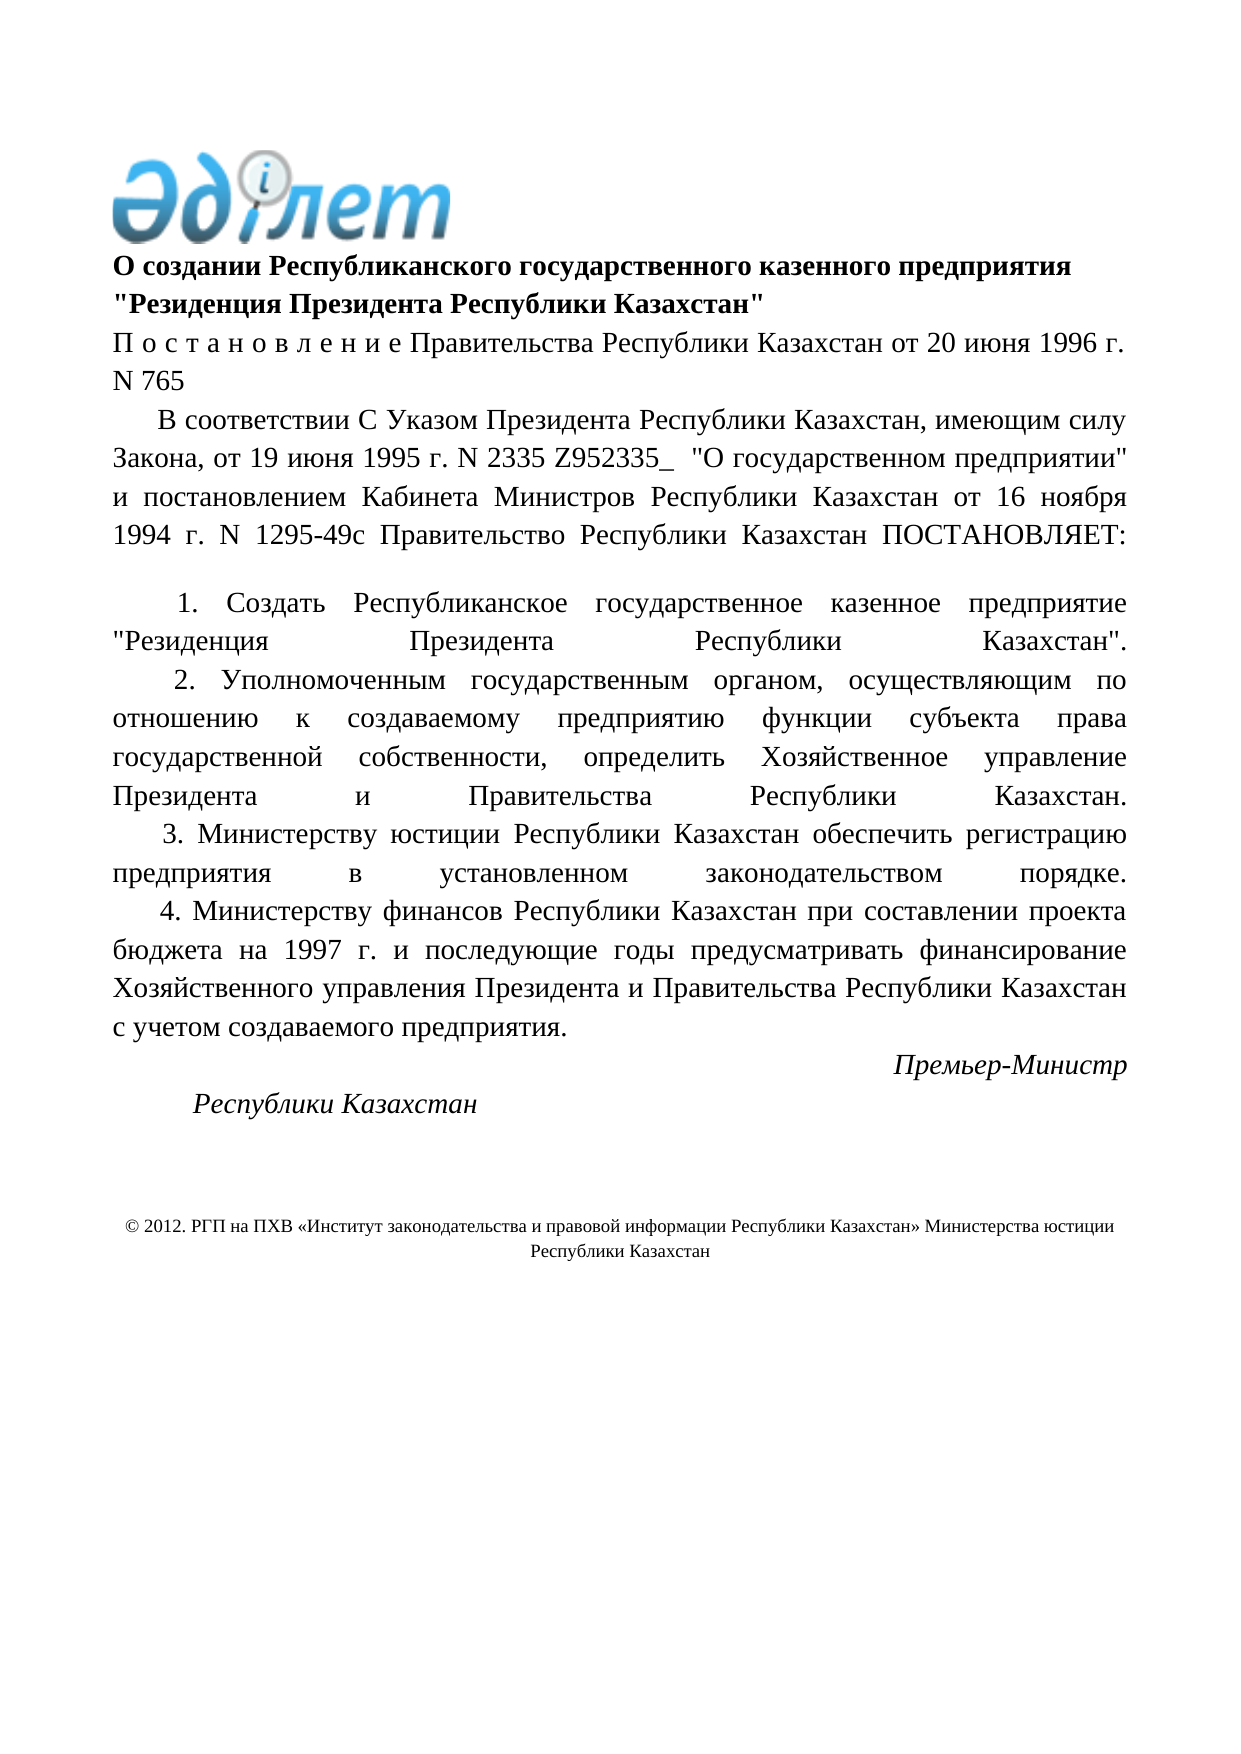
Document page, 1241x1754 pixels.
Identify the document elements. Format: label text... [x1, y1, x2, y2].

text О создании Республиканского государственного казенного предприятия "Резиденция Президента Республики Казахстан" [112, 248, 1128, 320]
text В соответствии С Указом Президента Республики Казахстан, имеющим силу Закона, от 19 июня 1995 г. N 2335 Z952335_ "О государственном предприятии" и постановлением Кабинета Министров Республики Казахстан от 16 ноября 1994 г. N 1295-49с Правительство Республики Казахстан ПОСТАНОВЛЯЕТ: [112, 402, 1128, 581]
text Премьер-Министр Республики Казахстан [112, 1047, 1128, 1119]
picture [112, 150, 451, 244]
text 1. Создать Республиканское государственное казенное предприятие "Резиденция Президента Республики Казахстан". 2. Уполномоченным государственным органом, осуществляющим по отношению к создаваемому предприятию функции субъекта права государственной собственности, определить Хозяйственное управление Президента и Правительства Республики Казахстан. 3. Министерству юстиции Республики Казахстан обеспечить регистрацию предприятия в установленном законодательством порядке. 4. Министерству финансов Республики Казахстан при составлении проекта бюджета на 1997 г. и последующие годы предусматривать финансирование Хозяйственного управления Президента и Правительства Республики Казахстан с учетом создаваемого предприятия. [112, 585, 1128, 1042]
text © 2012. РГП на ПХВ «Институт законодательства и правовой информации Республики Казахстан» Министерства юстиции Республики Казахстан [112, 1215, 1128, 1262]
text П о с т а н о в л е н и е Правительства Республики Казахстан от 20 июня 1996 г. N 765 [112, 325, 1128, 397]
